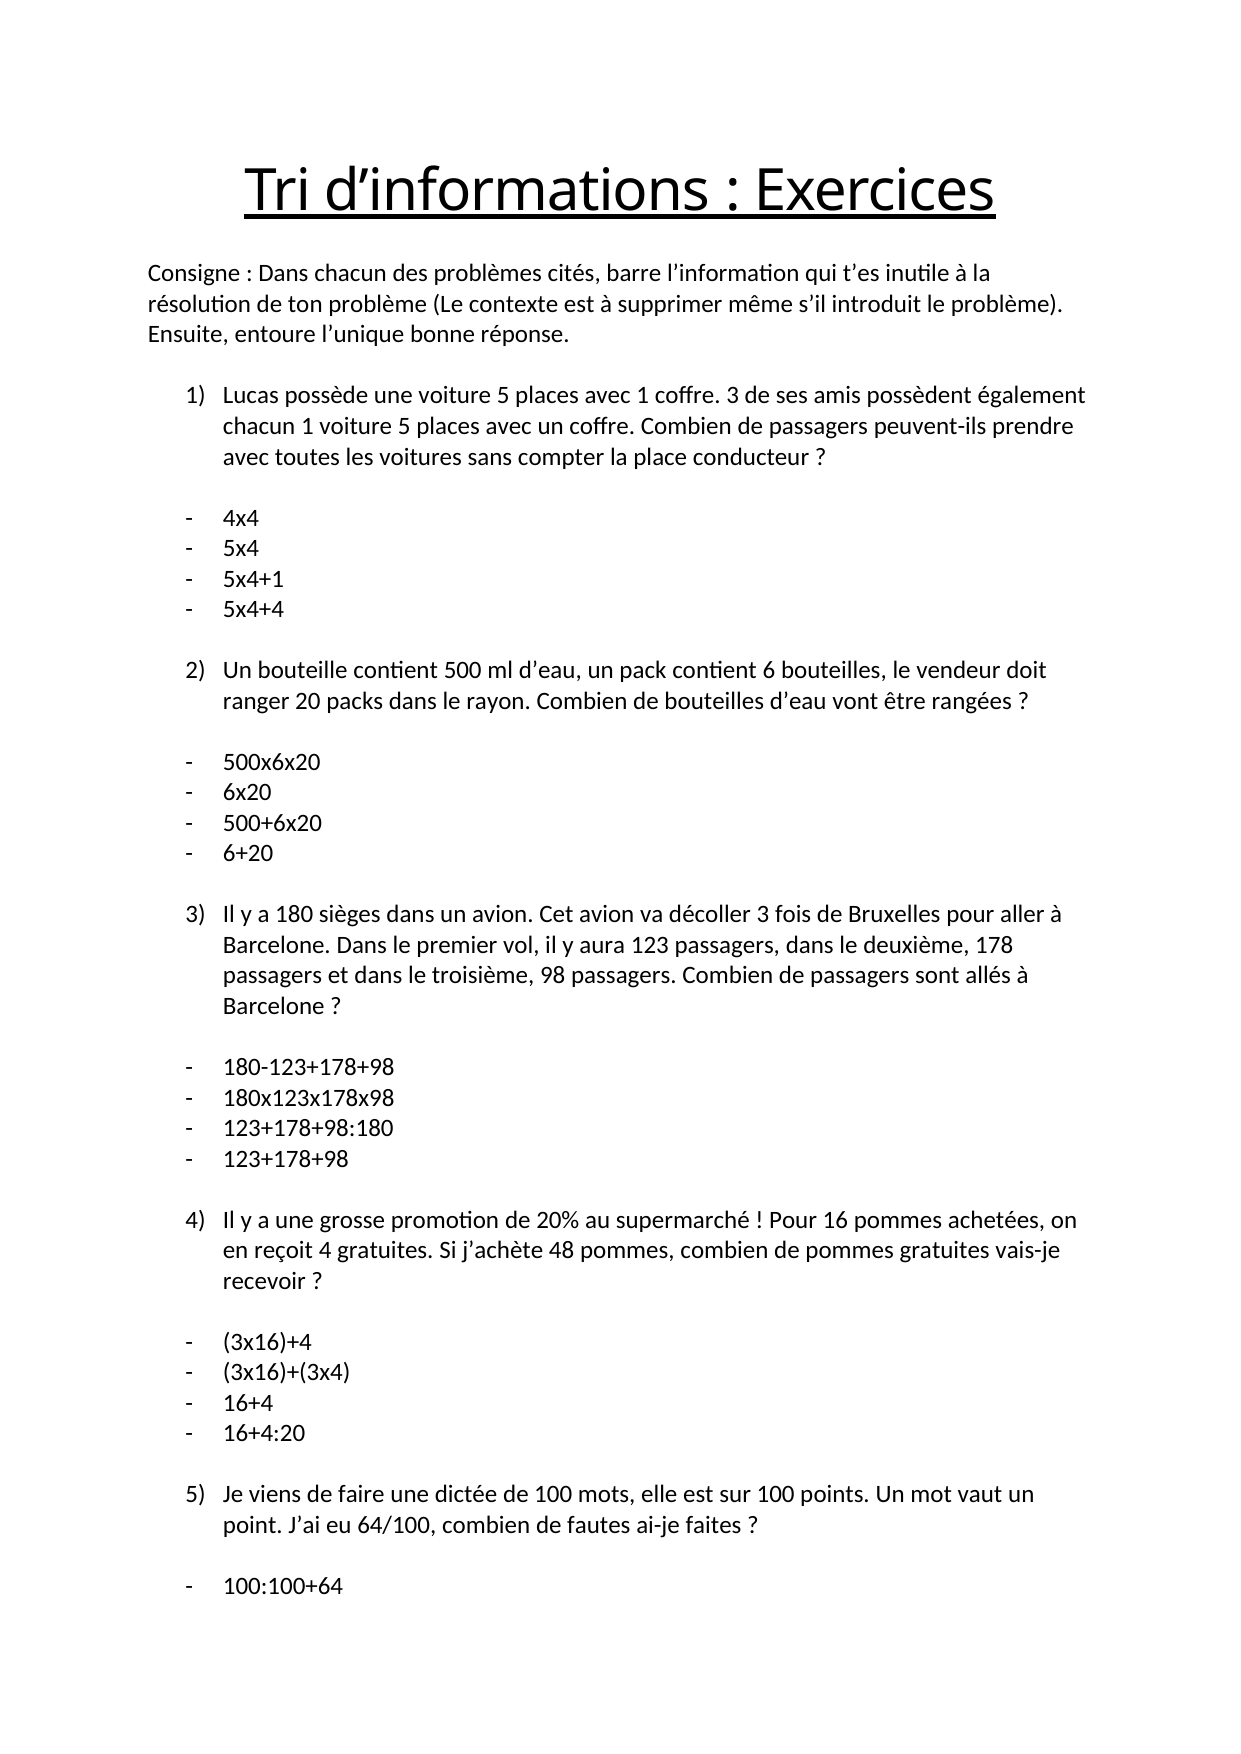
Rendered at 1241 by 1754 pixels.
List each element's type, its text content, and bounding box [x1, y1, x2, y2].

list 5x4+4 [185, 593, 1093, 624]
list 16+4 [185, 1387, 1093, 1417]
list Il y a une grosse promotion de 20% au supermarché ! Pour 16 pommes achetées, on en reçoit 4 gratuites. Si j’achète 48 pommes, combien de pommes gratuites vais-je recevoir ? [185, 1204, 1093, 1295]
list 180-123+178+98 [185, 1051, 1093, 1082]
list Lucas possède une voiture 5 places avec 1 coffre. 3 de ses amis possèdent également chacun 1 voiture 5 places avec un coffre. Combien de passagers peuvent-ils prendre avec toutes les voitures sans compter la place conducteur ? [185, 380, 1093, 471]
list 4x4 [185, 502, 1093, 532]
list Il y a 180 sièges dans un avion. Cet avion va décoller 3 fois de Bruxelles pour aller à Barcelone. Dans le premier vol, il y aura 123 passagers, dans le deuxième, 178 passagers et dans le troisième, 98 passagers. Combien de passagers sont allés à Barcelone ? [185, 898, 1093, 1021]
list 180x123x178x98 [185, 1082, 1093, 1112]
list 6x20 [185, 776, 1093, 807]
list 500x6x20 [185, 746, 1093, 776]
list 5x4 [185, 532, 1093, 563]
list 123+178+98 [185, 1143, 1093, 1173]
list (3x16)+4 [185, 1326, 1093, 1356]
list Un bouteille contient 500 ml d’eau, un pack contient 6 bouteilles, le vendeur doit ranger 20 packs dans le rayon. Combien de bouteilles d’eau vont être rangées ? [185, 654, 1093, 715]
list (3x16)+(3x4) [185, 1356, 1093, 1387]
list 6+20 [185, 837, 1093, 868]
list 123+178+98:180 [185, 1112, 1093, 1143]
text Consigne : Dans chacun des problèmes cités, barre l’information qui t’es inutile à la résolution de ton problème (Le contexte est à supprimer même s’il introduit le problème). Ensuite, entoure l’unique bonne réponse. [148, 258, 1093, 349]
list 100:100+64 [185, 1570, 1093, 1601]
list 16+4:20 [185, 1417, 1093, 1448]
list 500+6x20 [185, 807, 1093, 837]
title Tri d’informations : Exercices [148, 148, 1093, 227]
list 5x4+1 [185, 563, 1093, 593]
list Je viens de faire une dictée de 100 mots, elle est sur 100 points. Un mot vaut un point. J’ai eu 64/100, combien de fautes ai-je faites ? [185, 1478, 1093, 1539]
